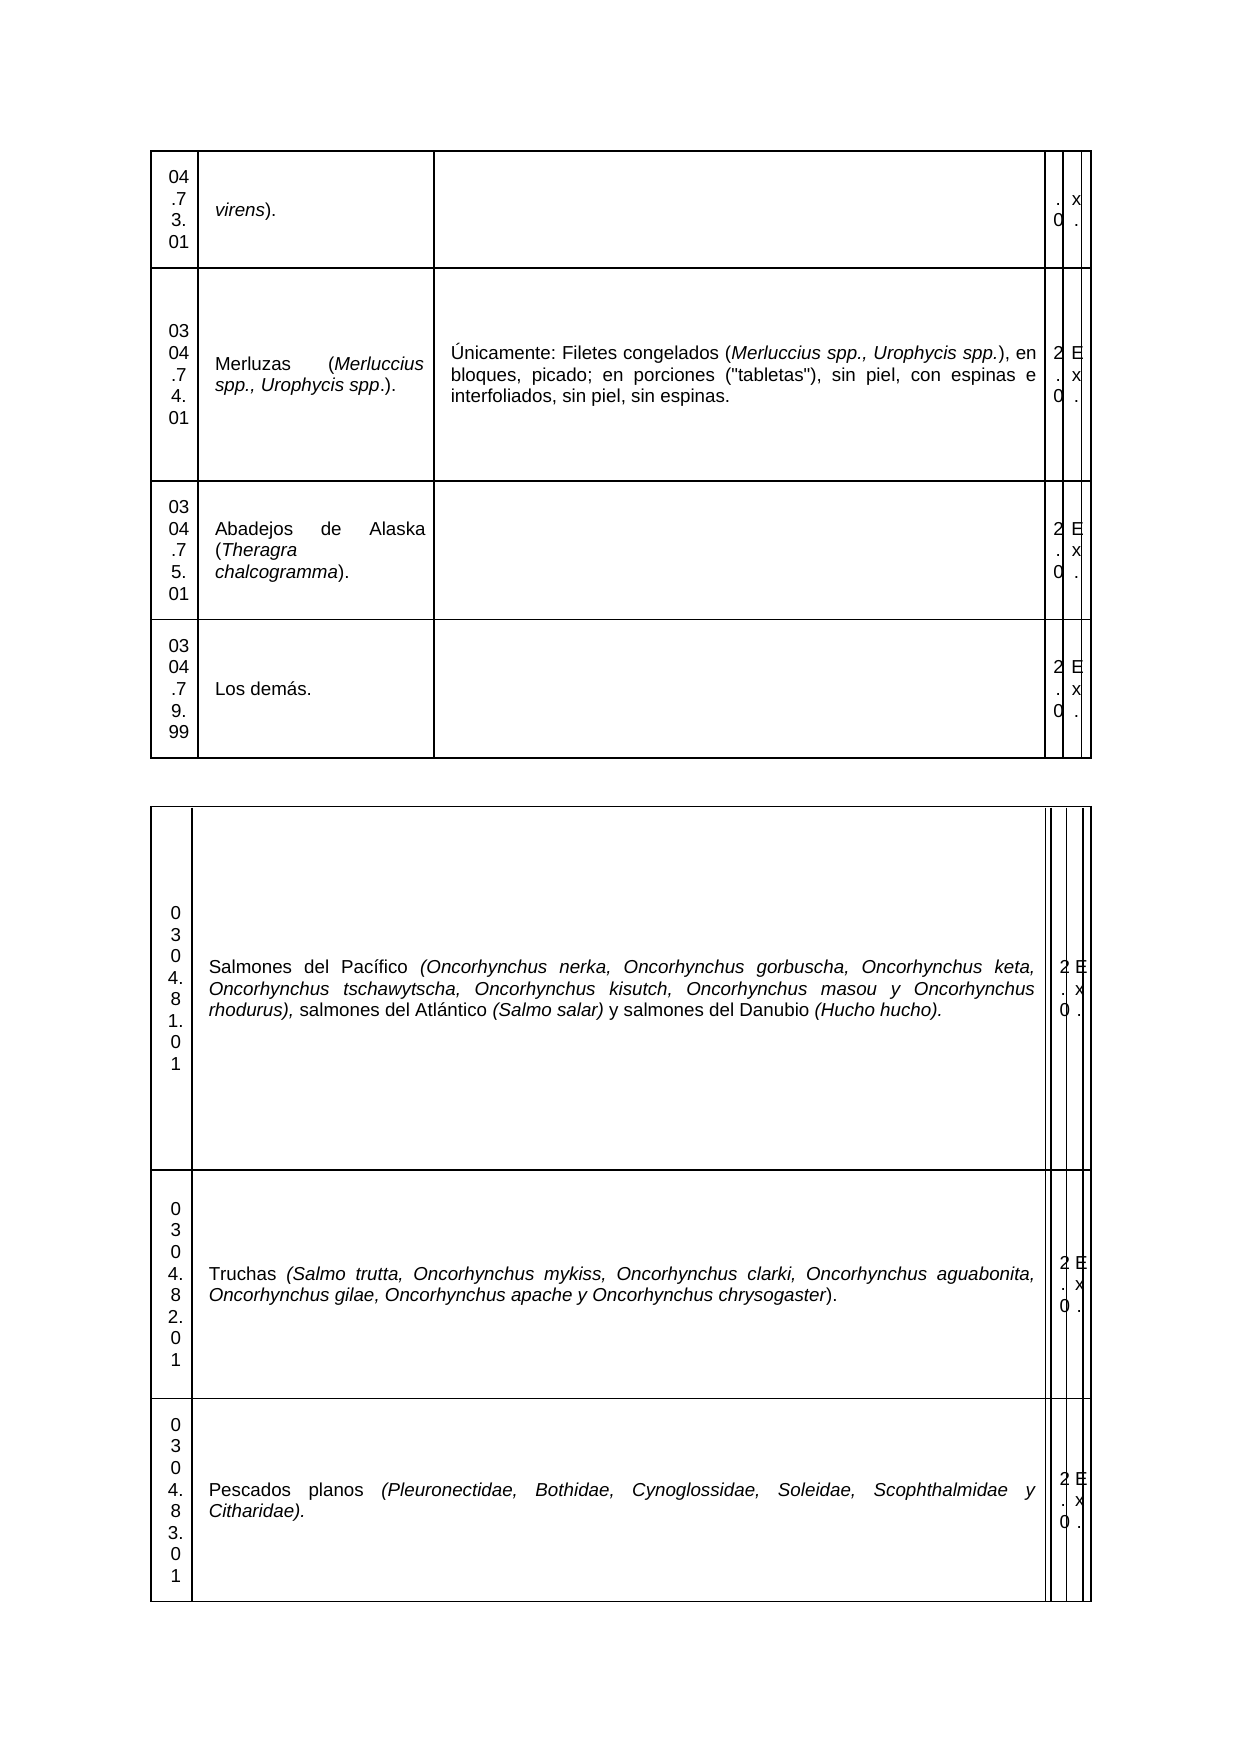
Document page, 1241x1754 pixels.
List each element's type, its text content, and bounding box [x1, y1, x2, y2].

table_cell 2.0 [1052, 1171, 1066, 1397]
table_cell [199, 152, 433, 267]
table_cell [1084, 1171, 1090, 1397]
table_cell Merluzas (Merluccius spp., Urophycis spp.). [199, 269, 433, 480]
table_cell [1084, 1399, 1090, 1601]
table_cell Ex. [1064, 152, 1081, 267]
table_header Salmones del Pacífico (Oncorhynchus nerka, Oncorhynchus gorbuscha, Oncorhynchus keta, Oncorhynchus tschawytscha, Oncorhynchus kisutch, Oncorhynchus masou y Oncorhynchus rhodurus), salmones del Atlántico (Salmo salar) y salmones del Danubio (Hucho hucho). [193, 807, 1045, 1169]
table_cell [1082, 620, 1090, 757]
table_cell 0304.79.99 [152, 620, 197, 757]
table_cell [1046, 1171, 1050, 1397]
table_cell 0304.73.01 [152, 152, 197, 267]
table_cell Ex. [1067, 1171, 1082, 1397]
table_cell 2.0 [1046, 482, 1062, 618]
table_cell 0304.83.01 [152, 1399, 191, 1601]
table_cell Únicamente: Filetes congelados (Merluccius spp., Urophycis spp.), en bloques, picado; en porciones ("tabletas"), sin piel, con espinas e interfoliados, sin piel, sin espinas. [435, 269, 1044, 480]
table_cell 2.0 [1046, 152, 1062, 267]
table_cell [435, 152, 1044, 267]
table_header Ex. [1067, 807, 1083, 1169]
table_cell [1082, 269, 1090, 480]
table_header [1046, 807, 1051, 1169]
table_cell Abadejos de Alaska (Theragra chalcogramma). [199, 482, 433, 618]
table_cell [1046, 1399, 1050, 1601]
table_cell Los demás. [199, 620, 433, 757]
table_cell [1082, 482, 1090, 618]
table_cell Ex. [1064, 482, 1081, 618]
table_cell 2.0 [1052, 1399, 1066, 1601]
table_cell [1082, 152, 1090, 267]
table_header 2.0 [1052, 807, 1066, 1169]
table_header [1084, 807, 1090, 1169]
table_header 0304.81.01 [152, 807, 192, 1169]
table_cell Ex. [1064, 269, 1081, 480]
table_cell 0304.82.01 [152, 1171, 191, 1397]
table_cell Pescados planos (Pleuronectidae, Bothidae, Cynoglossidae, Soleidae, Scophthalmidae y Citharidae). [193, 1399, 1045, 1601]
table_cell [435, 482, 1044, 618]
table_cell 0304.74.01 [152, 269, 197, 480]
table_cell 0304.75.01 [152, 482, 197, 618]
table_cell 2.0 [1046, 620, 1062, 757]
table_cell [435, 620, 1044, 757]
table_cell Ex. [1064, 620, 1081, 757]
table_cell Ex. [1067, 1399, 1082, 1601]
table_cell 2.0 [1046, 269, 1062, 480]
table_cell Truchas (Salmo trutta, Oncorhynchus mykiss, Oncorhynchus clarki, Oncorhynchus aguabonita, Oncorhynchus gilae, Oncorhynchus apache y Oncorhynchus chrysogaster). [193, 1171, 1045, 1397]
